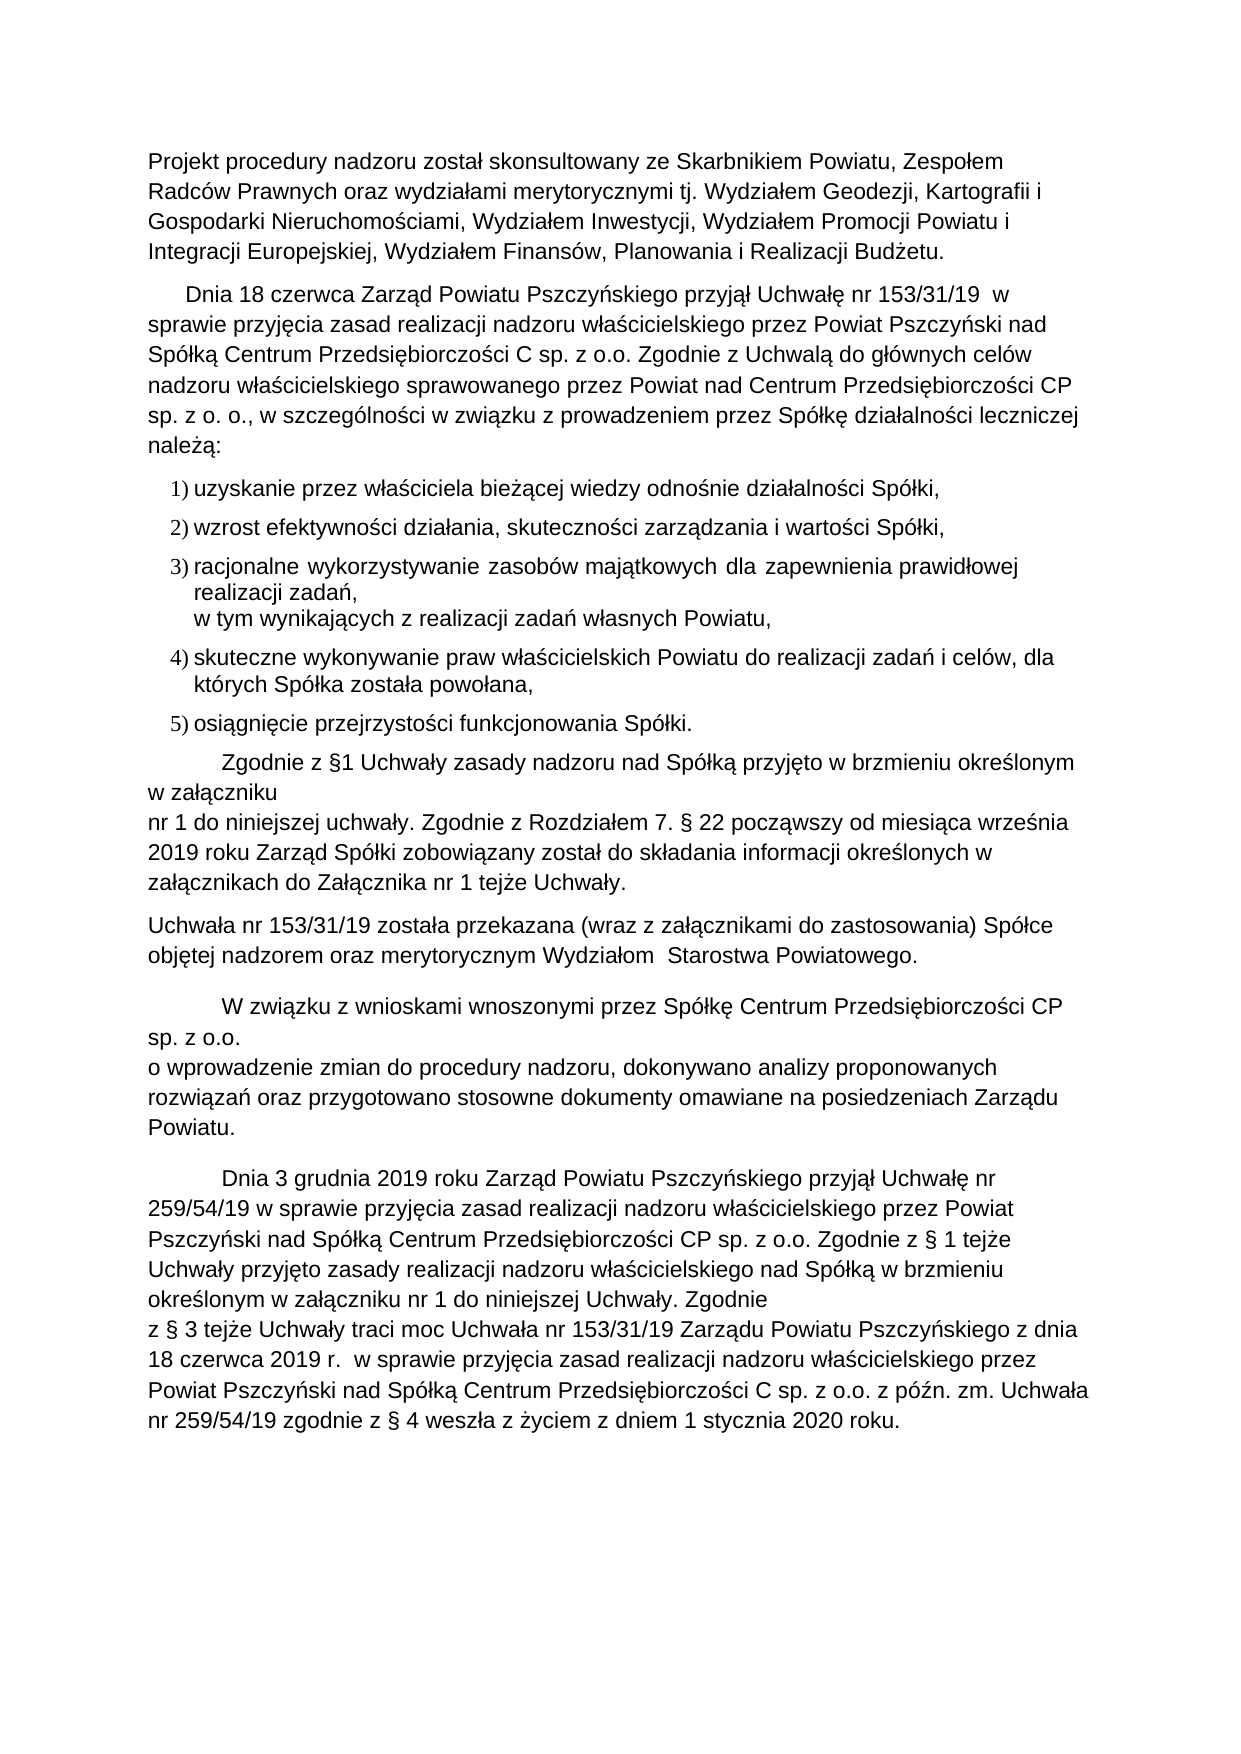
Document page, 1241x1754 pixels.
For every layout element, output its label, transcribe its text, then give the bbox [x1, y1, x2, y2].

list osiągnięcie przejrzystości funkcjonowania Spółki. [170, 709, 1093, 736]
text Dnia 3 grudnia 2019 roku Zarząd Powiatu Pszczyńskiego przyjął Uchwałę nr 259/54/19 w sprawie przyjęcia zasad realizacji nadzoru właścicielskiego przez Powiat Pszczyński nad Spółką Centrum Przedsiębiorczości CP sp. z o.o. Zgodnie z § 1 tejże Uchwały przyjęto zasady realizacji nadzoru właścicielskiego nad Spółką w brzmieniu określonym w załączniku nr 1 do niniejszej Uchwały. Zgodnie z § 3 tejże Uchwały traci moc Uchwała nr 153/31/19 Zarządu Powiatu Pszczyńskiego z dnia 18 czerwca 2019 r. w sprawie przyjęcia zasad realizacji nadzoru właścicielskiego przez Powiat Pszczyński nad Spółką Centrum Przedsiębiorczości C sp. z o.o. z późn. zm. Uchwała nr 259/54/19 zgodnie z § 4 weszła z życiem z dniem 1 stycznia 2020 roku. [148, 1165, 1093, 1433]
text Dnia 18 czerwca Zarząd Powiatu Pszczyńskiego przyjął Uchwałę nr 153/31/19 w sprawie przyjęcia zasad realizacji nadzoru właścicielskiego przez Powiat Pszczyński nad Spółką Centrum Przedsiębiorczości C sp. z o.o. Zgodnie z Uchwalą do głównych celów nadzoru właścicielskiego sprawowanego przez Powiat nad Centrum Przedsiębiorczości CP sp. z o. o., w szczególności w związku z prowadzeniem przez Spółkę działalności leczniczej należą: [148, 281, 1093, 458]
list uzyskanie przez właściciela bieżącej wiedzy odnośnie działalności Spółki, [170, 475, 1093, 501]
text W związku z wnioskami wnoszonymi przez Spółkę Centrum Przedsiębiorczości CP sp. z o.o. o wprowadzenie zmian do procedury nadzoru, dokonywano analizy proponowanych rozwiązań oraz przygotowano stosowne dokumenty omawiane na posiedzeniach Zarządu Powiatu. [148, 993, 1093, 1141]
text Zgodnie z §1 Uchwały zasady nadzoru nad Spółką przyjęto w brzmieniu określonym w załączniku nr 1 do niniejszej uchwały. Zgodnie z Rozdziałem 7. § 22 począwszy od miesiąca września 2019 roku Zarząd Spółki zobowiązany został do składania informacji określonych w załącznikach do Załącznika nr 1 tejże Uchwały. [148, 748, 1093, 896]
text Uchwała nr 153/31/19 została przekazana (wraz z załącznikami do zastosowania) Spółce objętej nadzorem oraz merytorycznym Wydziałom Starostwa Powiatowego. [148, 912, 1093, 969]
list wzrost efektywności działania, skuteczności zarządzania i wartości Spółki, [170, 514, 1093, 540]
list racjonalne wykorzystywanie zasobów majątkowych dla zapewnienia prawidłowej realizacji zadań, w tym wynikających z realizacji zadań własnych Powiatu, [170, 553, 1093, 632]
list skuteczne wykonywanie praw właścicielskich Powiatu do realizacji zadań i celów, dla których Spółka została powołana, [170, 644, 1066, 697]
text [148, 148, 1093, 264]
